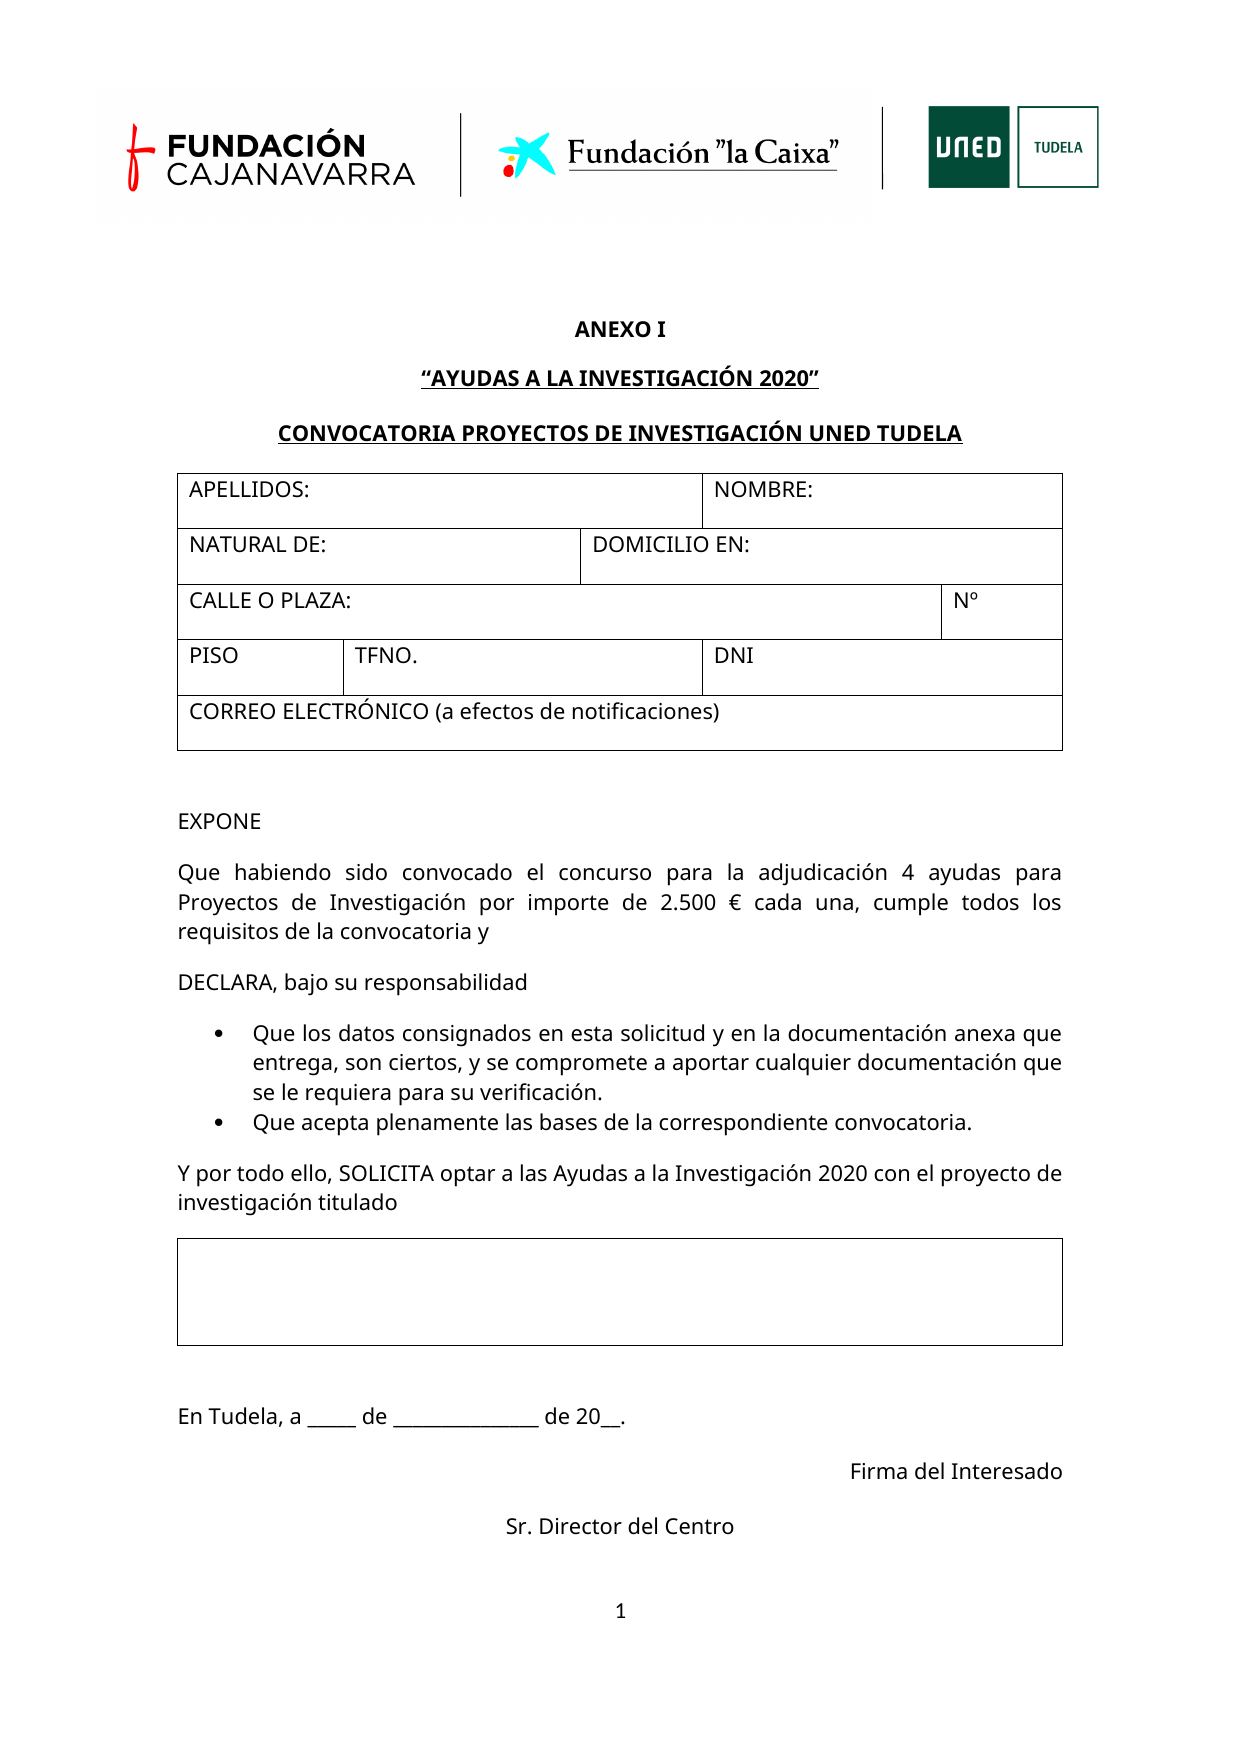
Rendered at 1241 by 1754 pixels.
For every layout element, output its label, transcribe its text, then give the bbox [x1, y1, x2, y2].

table_header NOMBRE: [703, 474, 1062, 528]
text Sr. Director del Centro [177, 1511, 1063, 1541]
text DECLARA, bajo su responsabilidad [177, 967, 1063, 997]
text “AYUDAS A LA INVESTIGACIÓN 2020” [177, 362, 1063, 392]
list Que los datos consignados en esta solicitud y en la documentación anexa que entrega, son ciertos, y se compromete a aportar cualquier documentación que se le requiera para su verificación. [215, 1018, 1063, 1107]
text En Tudela, a _____ de _______________ de 20__. [177, 1401, 1063, 1431]
table_cell NATURAL DE: [178, 529, 580, 583]
list Que acepta plenamente las bases de la correspondiente convocatoria. [215, 1107, 1063, 1137]
table_cell DNI [703, 640, 1062, 694]
text CONVOCATORIA PROYECTOS DE INVESTIGACIÓN UNED TUDELA [177, 417, 1063, 447]
table_header [178, 1239, 1062, 1345]
text EXPONE [177, 806, 1063, 836]
text Firma del Interesado [177, 1456, 1063, 1486]
table_cell CORREO ELECTRÓNICO (a efectos de notificaciones) [178, 696, 1062, 750]
table_header APELLIDOS: [178, 474, 702, 528]
picture [90, 88, 875, 222]
table_cell Nº [942, 585, 1062, 639]
table_cell CALLE O PLAZA: [178, 585, 941, 639]
text Y por todo ello, SOLICITA optar a las Ayudas a la Investigación 2020 con el proyecto de investigación titulado [177, 1158, 1063, 1217]
picture [928, 106, 1099, 188]
text Que habiendo sido convocado el concurso para la adjudicación 4 ayudas para Proyectos de Investigación por importe de 2.500 € cada una, cumple todos los requisitos de la convocatoria y [177, 857, 1063, 946]
table_cell DOMICILIO EN: [581, 529, 1062, 583]
text ANEXO I [177, 314, 1063, 343]
table_cell TFNO. [344, 640, 702, 694]
table_cell PISO [178, 640, 343, 694]
